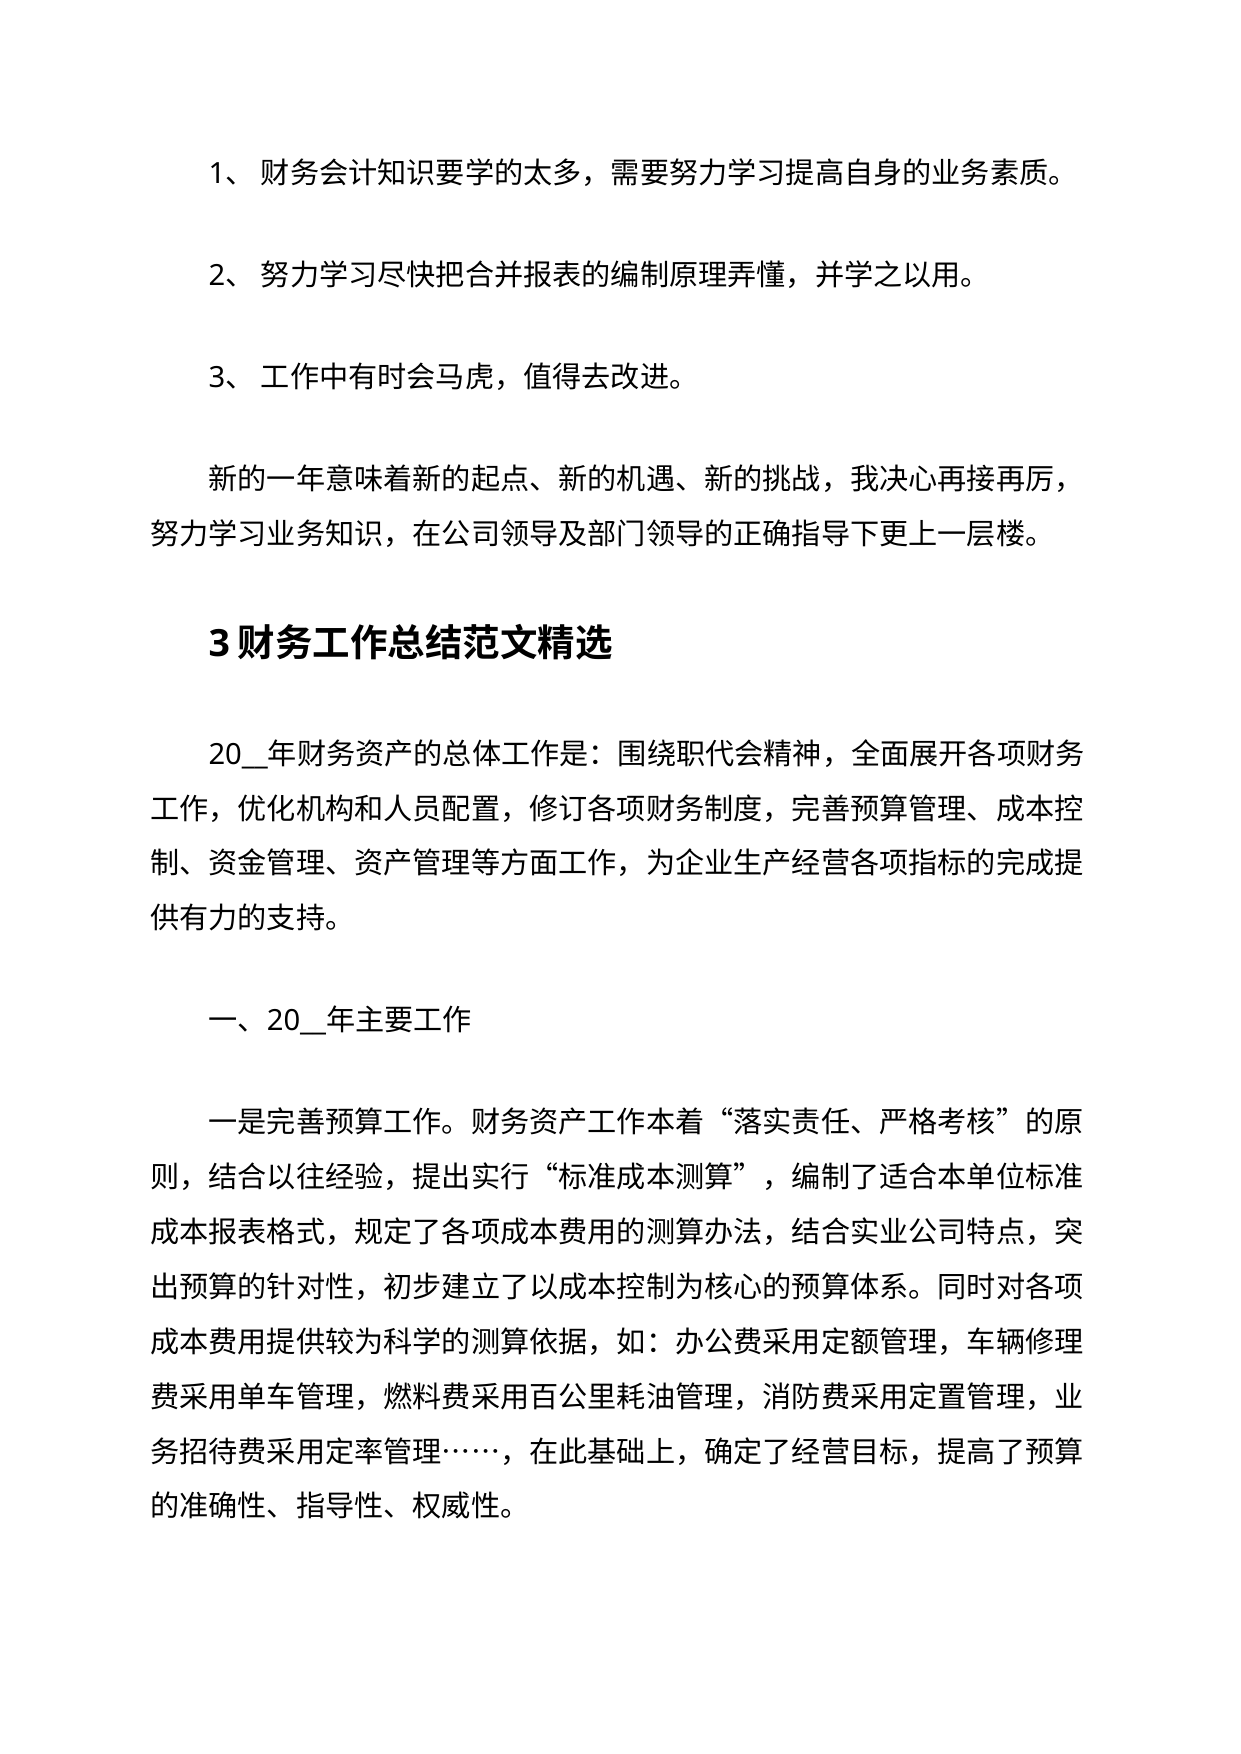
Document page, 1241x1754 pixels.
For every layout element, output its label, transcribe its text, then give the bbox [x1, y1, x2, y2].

text 1、 财务会计知识要学的太多，需要努力学习提高自身的业务素质。 [150, 150, 1090, 192]
text 20__年财务资产的总体工作是：围绕职代会精神，全面展开各项财务工作，优化机构和人员配置，修订各项财务制度，完善预算管理、成本控制、资金管理、资产管理等方面工作，为企业生产经营各项指标的完成提供有力的支持。 [150, 730, 1090, 937]
text 一、20__年主要工作 [150, 997, 1090, 1039]
text 3、 工作中有时会马虎，值得去改进。 [150, 354, 1090, 396]
text 一是完善预算工作。财务资产工作本着“落实责任、严格考核”的原则，结合以往经验，提出实行“标准成本测算”，编制了适合本单位标准成本报表格式，规定了各项成本费用的测算办法，结合实业公司特点，突出预算的针对性，初步建立了以成本控制为核心的预算体系。同时对各项成本费用提供较为科学的测算依据，如：办公费采用定额管理，车辆修理费采用单车管理，燃料费采用百公里耗油管理，消防费采用定置管理，业务招待费采用定率管理……，在此基础上，确定了经营目标，提高了预算的准确性、指导性、权威性。 [150, 1099, 1090, 1525]
text 3财务工作总结范文精选 [150, 613, 1090, 667]
text 2、 努力学习尽快把合并报表的编制原理弄懂，并学之以用。 [150, 252, 1090, 294]
text 新的一年意味着新的起点、新的机遇、新的挑战，我决心再接再厉，努力学习业务知识，在公司领导及部门领导的正确指导下更上一层楼。 [150, 456, 1090, 553]
